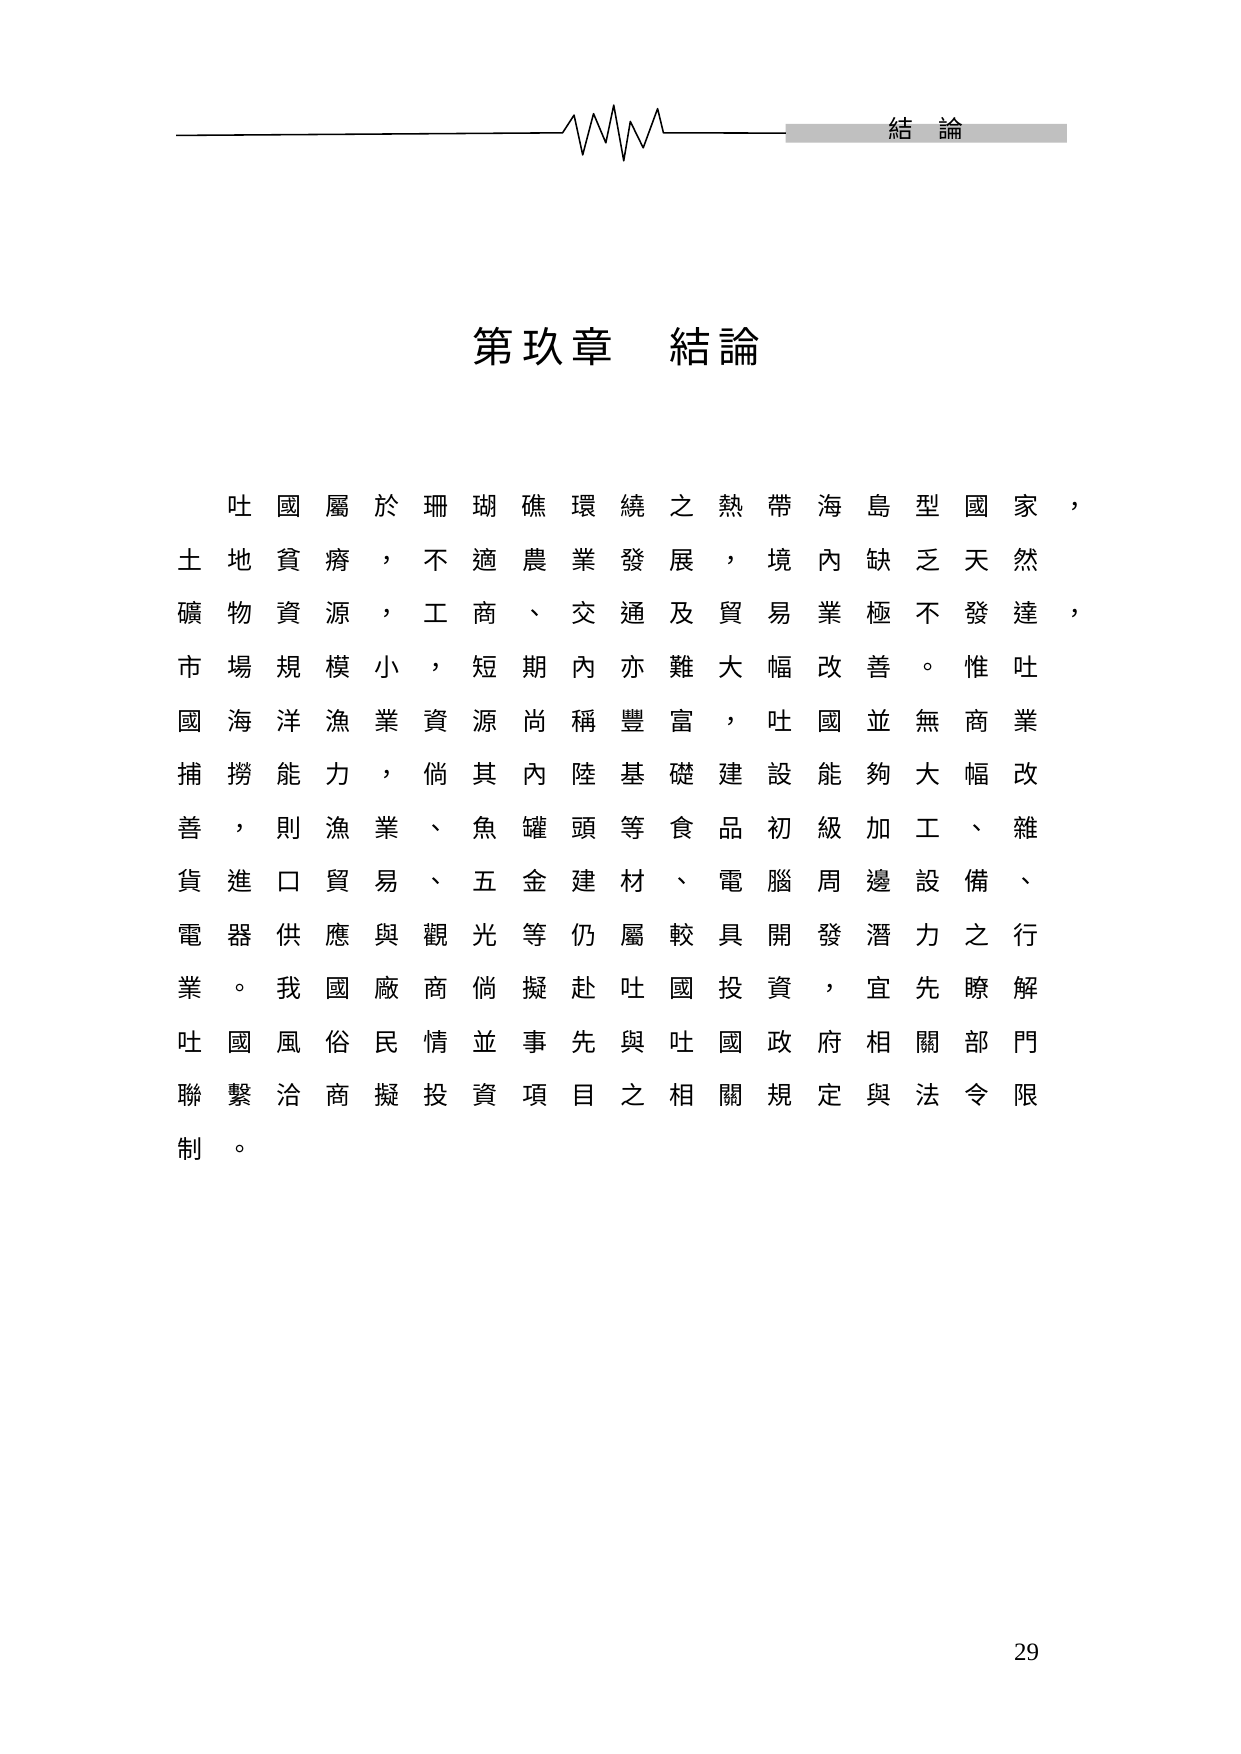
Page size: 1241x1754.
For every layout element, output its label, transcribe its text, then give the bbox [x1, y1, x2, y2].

text 第玖章 結論 [178, 291, 1063, 398]
text 吐國屬於珊瑚礁環繞之熱帶海島型國家，土地貧瘠，不適農業發展，境內缺乏天然礦物資源，工商、交通及貿易業極不發達，市場規模小，短期內亦難大幅改善。惟吐國海洋漁業資源尚稱豐富，吐國並無商業捕撈能力，倘其內陸基礎建設能夠大幅改善，則漁業、魚罐頭等食品初級加工、雜貨進口貿易、五金建材、電腦周邊設備、電器供應與觀光等仍屬較具開發潛力之行業。我國廠商倘擬赴吐國投資，宜先瞭解吐國風俗民情並事先與吐國政府相關部門聯繫洽商擬投資項目之相關規定與法令限制。 [178, 478, 1063, 1174]
